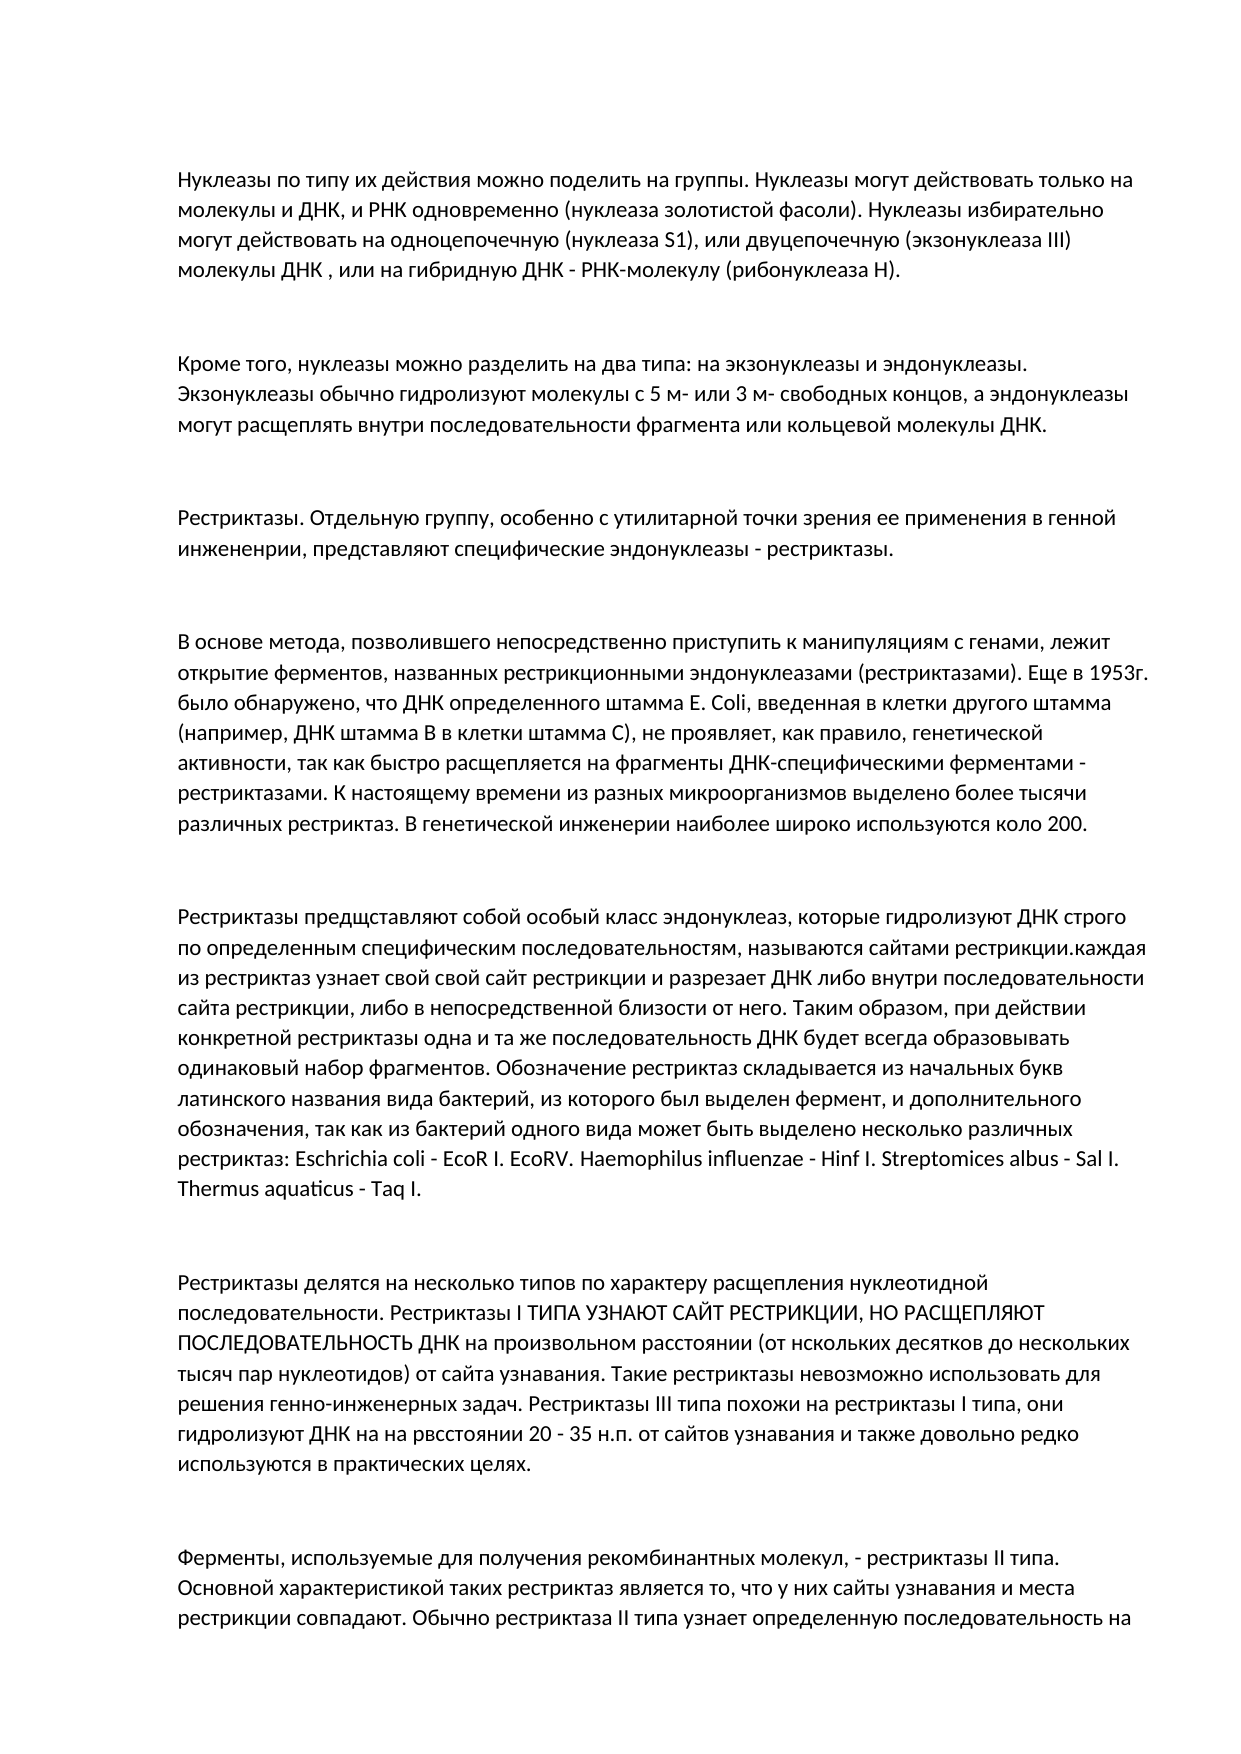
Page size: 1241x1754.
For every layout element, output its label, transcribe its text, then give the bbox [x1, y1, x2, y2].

text Рестриктазы предщставляют собой особый класс эндонуклеаз, которые гидролизуют ДНК строго по определенным специфическим последовательностям, называются сайтами рестрикции.каждая из рестриктаз узнает свой свой сайт рестрикции и разрезает ДНК либо внутри последовательности сайта рестрикции, либо в непосредственной близости от него. Таким образом, при действии конкретной рестриктазы одна и та же последовательность ДНК будет всегда образовывать одинаковый набор фрагментов. Обозначение рестриктаз складывается из начальных букв латинского названия вида бактерий, из которого был выделен фермент, и дополнительного обозначения, так как из бактерий одного вида может быть выделено несколько различных рестриктаз: Eschrichia coli - EcoR I. EcoRV. Haemophilus influenzae - Hinf I. Streptomices albus - Sal I. Thermus aquaticus - Taq I. [177, 902, 1152, 1202]
text Рестриктазы. Отдельную группу, особенно с утилитарной точки зрения ее применения в генной инжененрии, представляют специфические эндонуклеазы - рестриктазы. [177, 503, 1152, 562]
text Рестриктазы делятся на несколько типов по характеру расщепления нуклеотидной последовательности. Рестриктазы I ТИПА УЗНАЮТ САЙТ РЕСТРИКЦИИ, НО РАСЩЕПЛЯЮТ ПОСЛЕДОВАТЕЛЬНОСТЬ ДНК на произвольном расстоянии (от нскольких десятков до нескольких тысяч пар нуклеотидов) от сайта узнавания. Такие рестриктазы невозможно использовать для решения генно-инженерных задач. Рестриктазы III типа похожи на рестриктазы I типа, они гидролизуют ДНК на на рвсстоянии 20 - 35 н.п. от сайтов узнавания и также довольно редко используются в практических целях. [177, 1268, 1152, 1477]
text В основе метода, позволившего непосредственно приступить к манипуляциям с генами, лежит открытие ферментов, названных рестрикционными эндонуклеазами (рестриктазами). Еще в 1953г. было обнаружено, что ДНК определенного штамма E. Coli, введенная в клетки другого штамма (например, ДНК штамма В в клетки штамма С), не проявляет, как правило, генетической активности, так как быстро расщепляется на фрагменты ДНК-специфическими ферментами - рестриктазами. К настоящему времени из разных микроорганизмов выделено более тысячи различных рестриктаз. В генетической инженерии наиболее широко используются коло 200. [177, 627, 1152, 837]
text Кроме того, нуклеазы можно разделить на два типа: на экзонуклеазы и эндонуклеазы. Экзонуклеазы обычно гидролизуют молекулы с 5 м- или 3 м- свободных концов, а эндонуклеазы могут расщеплять внутри последовательности фрагмента или кольцевой молекулы ДНК. [177, 349, 1152, 438]
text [177, 1543, 1152, 1632]
text Нуклеазы по типу их действия можно поделить на группы. Нуклеазы могут действовать только на молекулы и ДНК, и РНК одновременно (нуклеаза золотистой фасоли). Нуклеазы избирательно могут действовать на одноцепочечную (нуклеаза S1), или двуцепочечную (экзонуклеаза III) молекулы ДНК , или на гибридную ДНК - РНК-молекулу (рибонуклеаза Н). [177, 165, 1152, 284]
